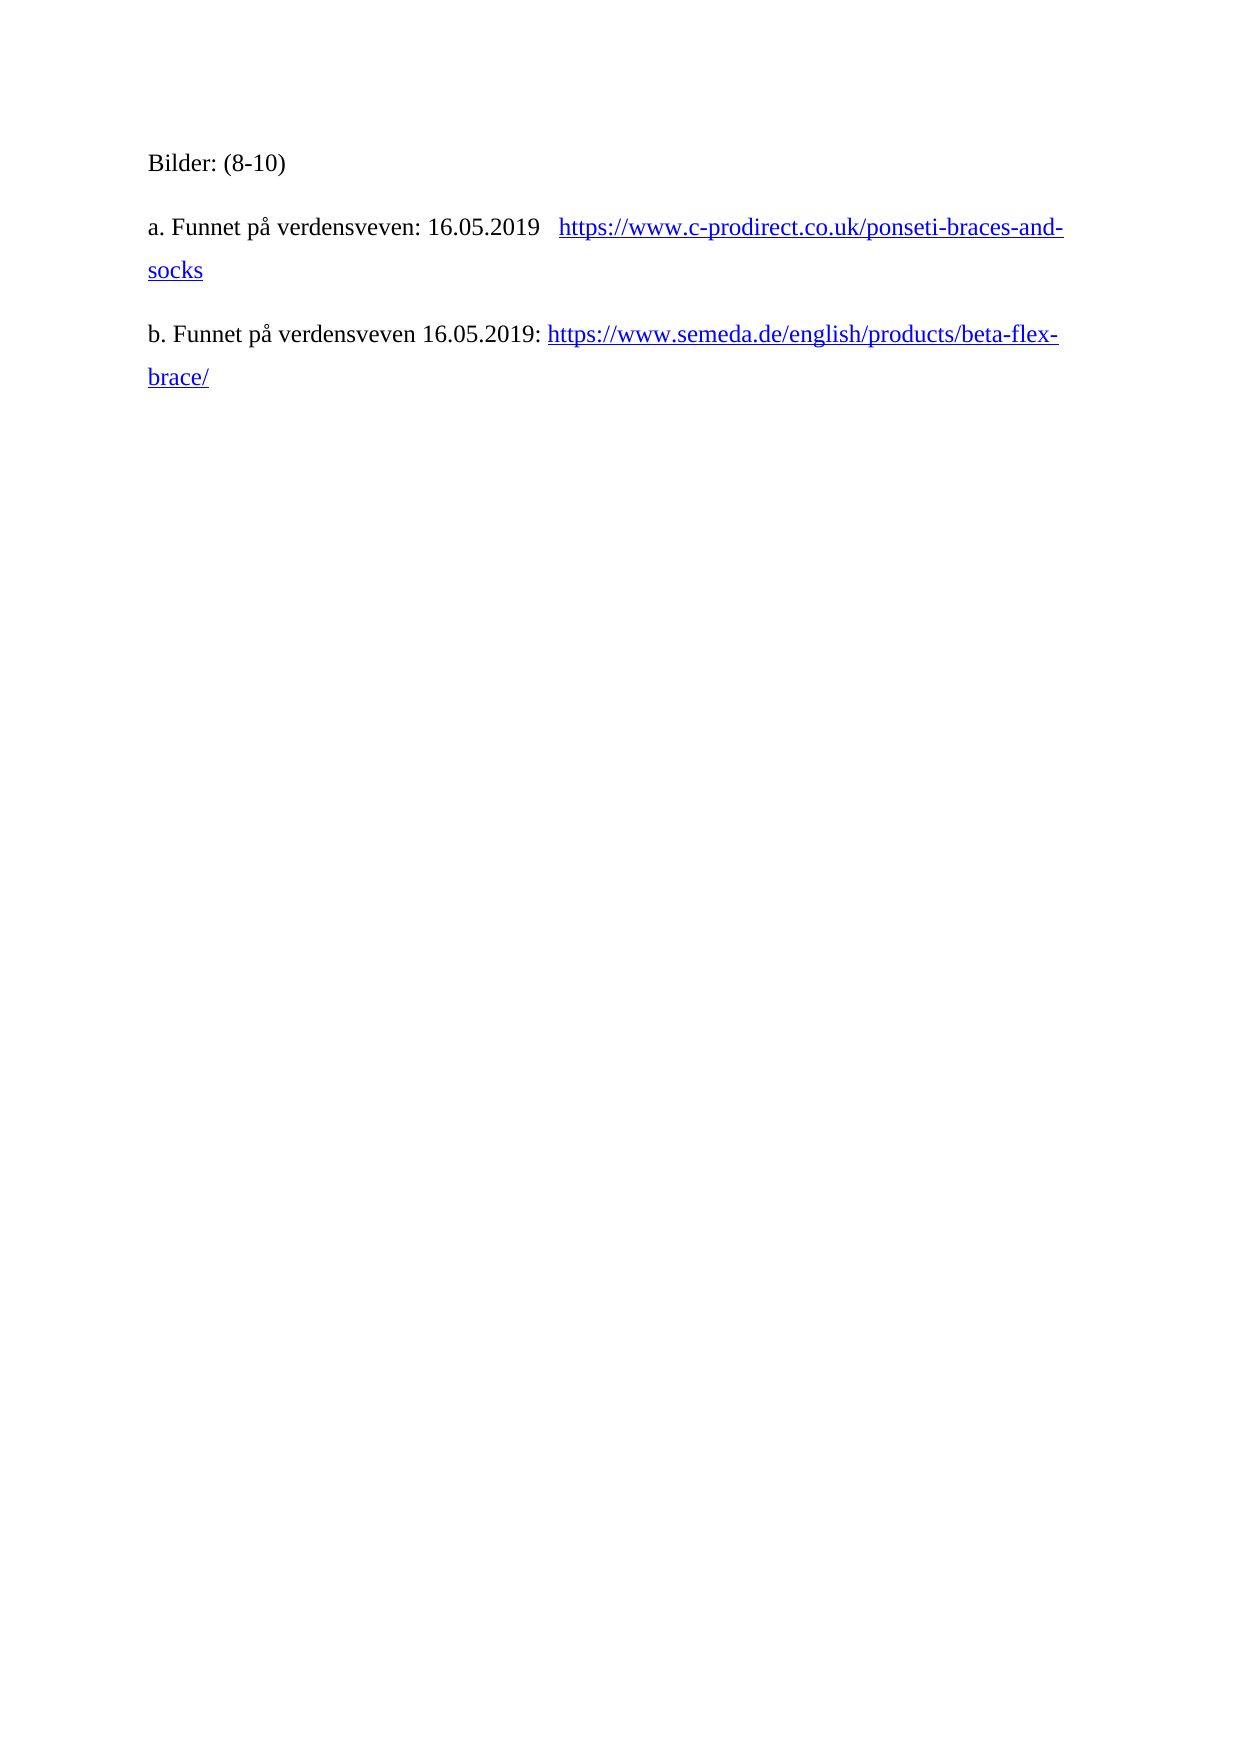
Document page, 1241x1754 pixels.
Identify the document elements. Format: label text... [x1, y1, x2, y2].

text b. Funnet på verdensveven 16.05.2019: https://www.semeda.de/english/products/beta-flex-brace/ [148, 319, 1093, 391]
text a. Funnet på verdensveven: 16.05.2019 https://www.c-prodirect.co.uk/ponseti-braces-and-socks [148, 212, 1093, 283]
text Bilder: (8-10) [148, 148, 1093, 176]
